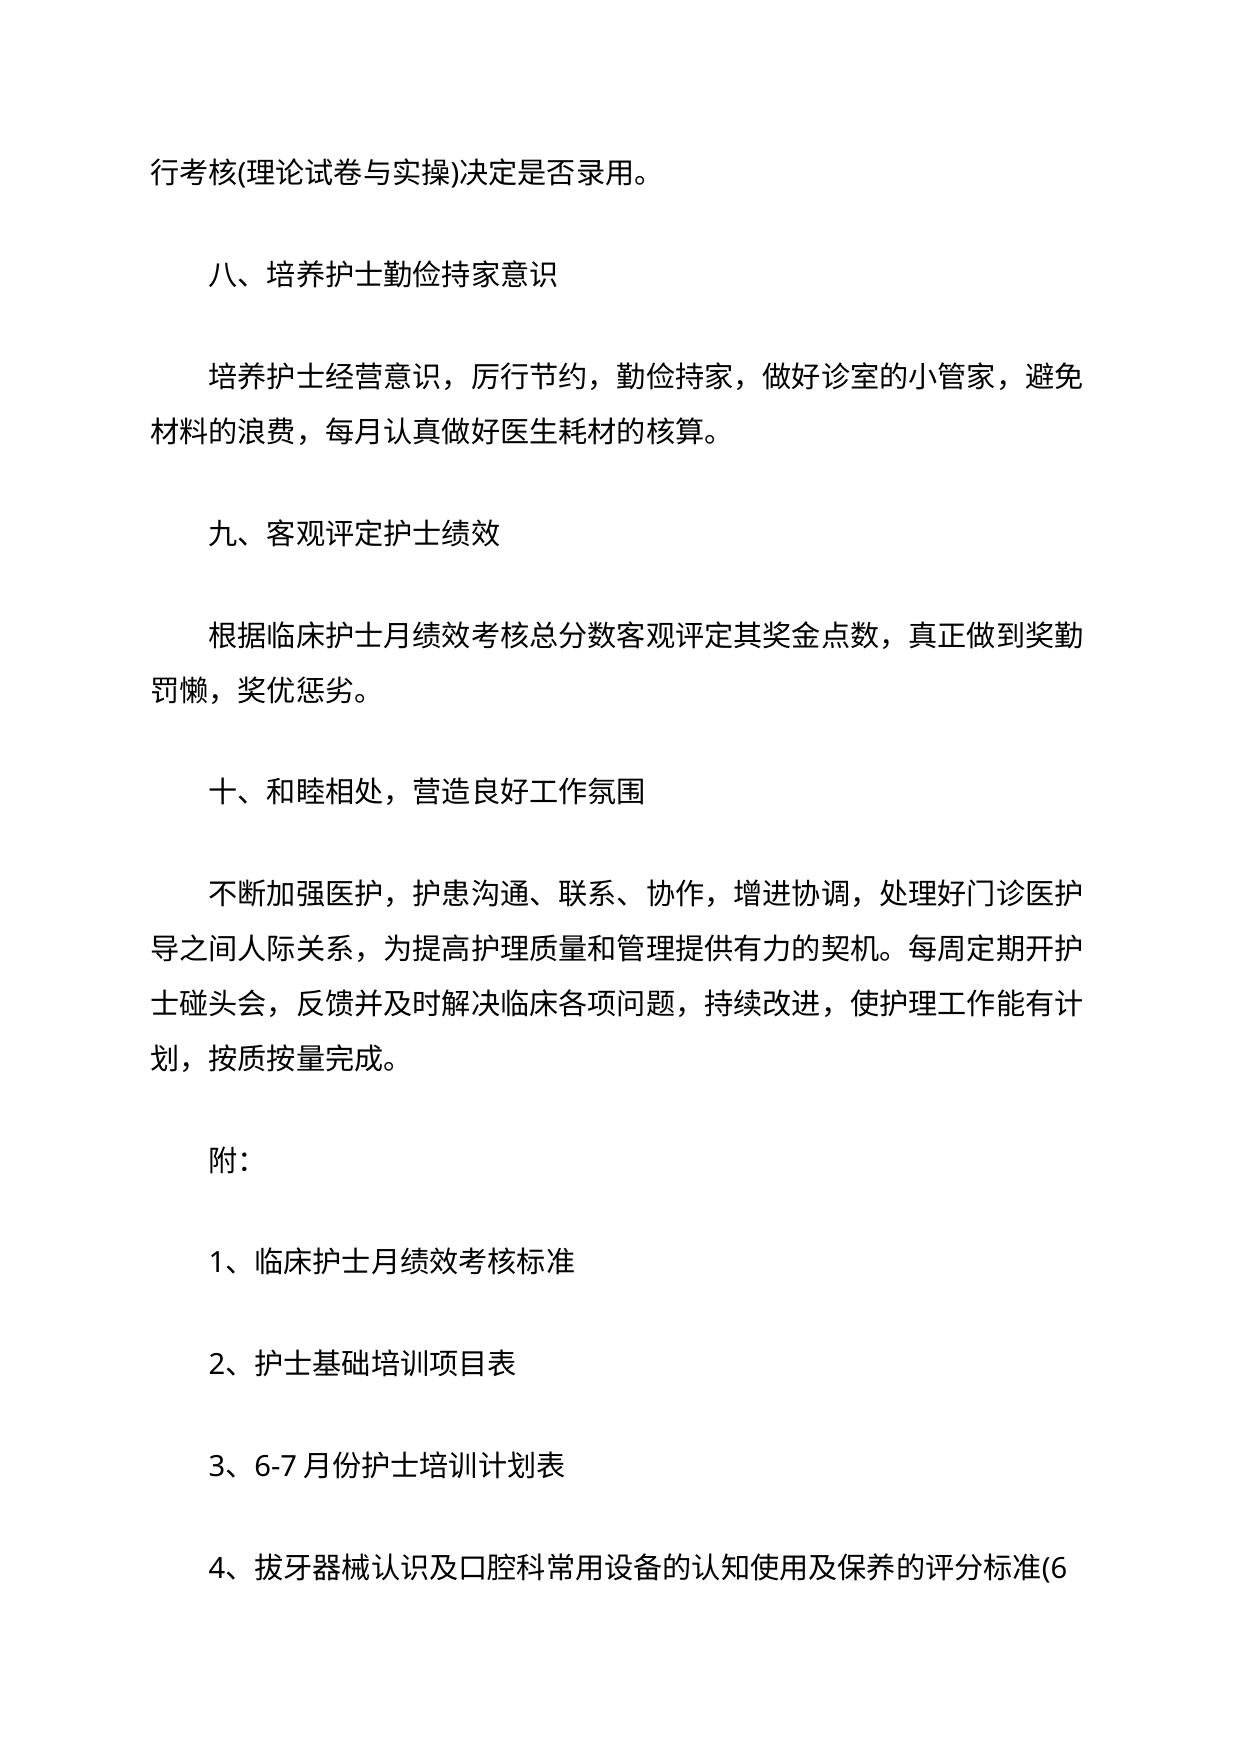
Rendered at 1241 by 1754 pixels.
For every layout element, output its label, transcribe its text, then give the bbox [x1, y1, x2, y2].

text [150, 1545, 1090, 1587]
text 根据临床护士月绩效考核总分数客观评定其奖金点数，真正做到奖勤罚懒，奖优惩劣。 [150, 612, 1090, 709]
text 3、6-7月份护士培训计划表 [150, 1443, 1090, 1485]
text 附： [150, 1137, 1090, 1179]
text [150, 150, 1090, 192]
text 2、护士基础培训项目表 [150, 1341, 1090, 1383]
text 十、和睦相处，营造良好工作氛围 [150, 769, 1090, 811]
text 1、临床护士月绩效考核标准 [150, 1239, 1090, 1281]
text 九、客观评定护士绩效 [150, 510, 1090, 553]
text 不断加强医护，护患沟通、联系、协作，增进协调，处理好门诊医护导之间人际关系，为提高护理质量和管理提供有力的契机。每周定期开护士碰头会，反馈并及时解决临床各项问题，持续改进，使护理工作能有计划，按质按量完成。 [150, 871, 1090, 1078]
text 培养护士经营意识，厉行节约，勤俭持家，做好诊室的小管家，避免材料的浪费，每月认真做好医生耗材的核算。 [150, 354, 1090, 451]
text 八、培养护士勤俭持家意识 [150, 252, 1090, 294]
